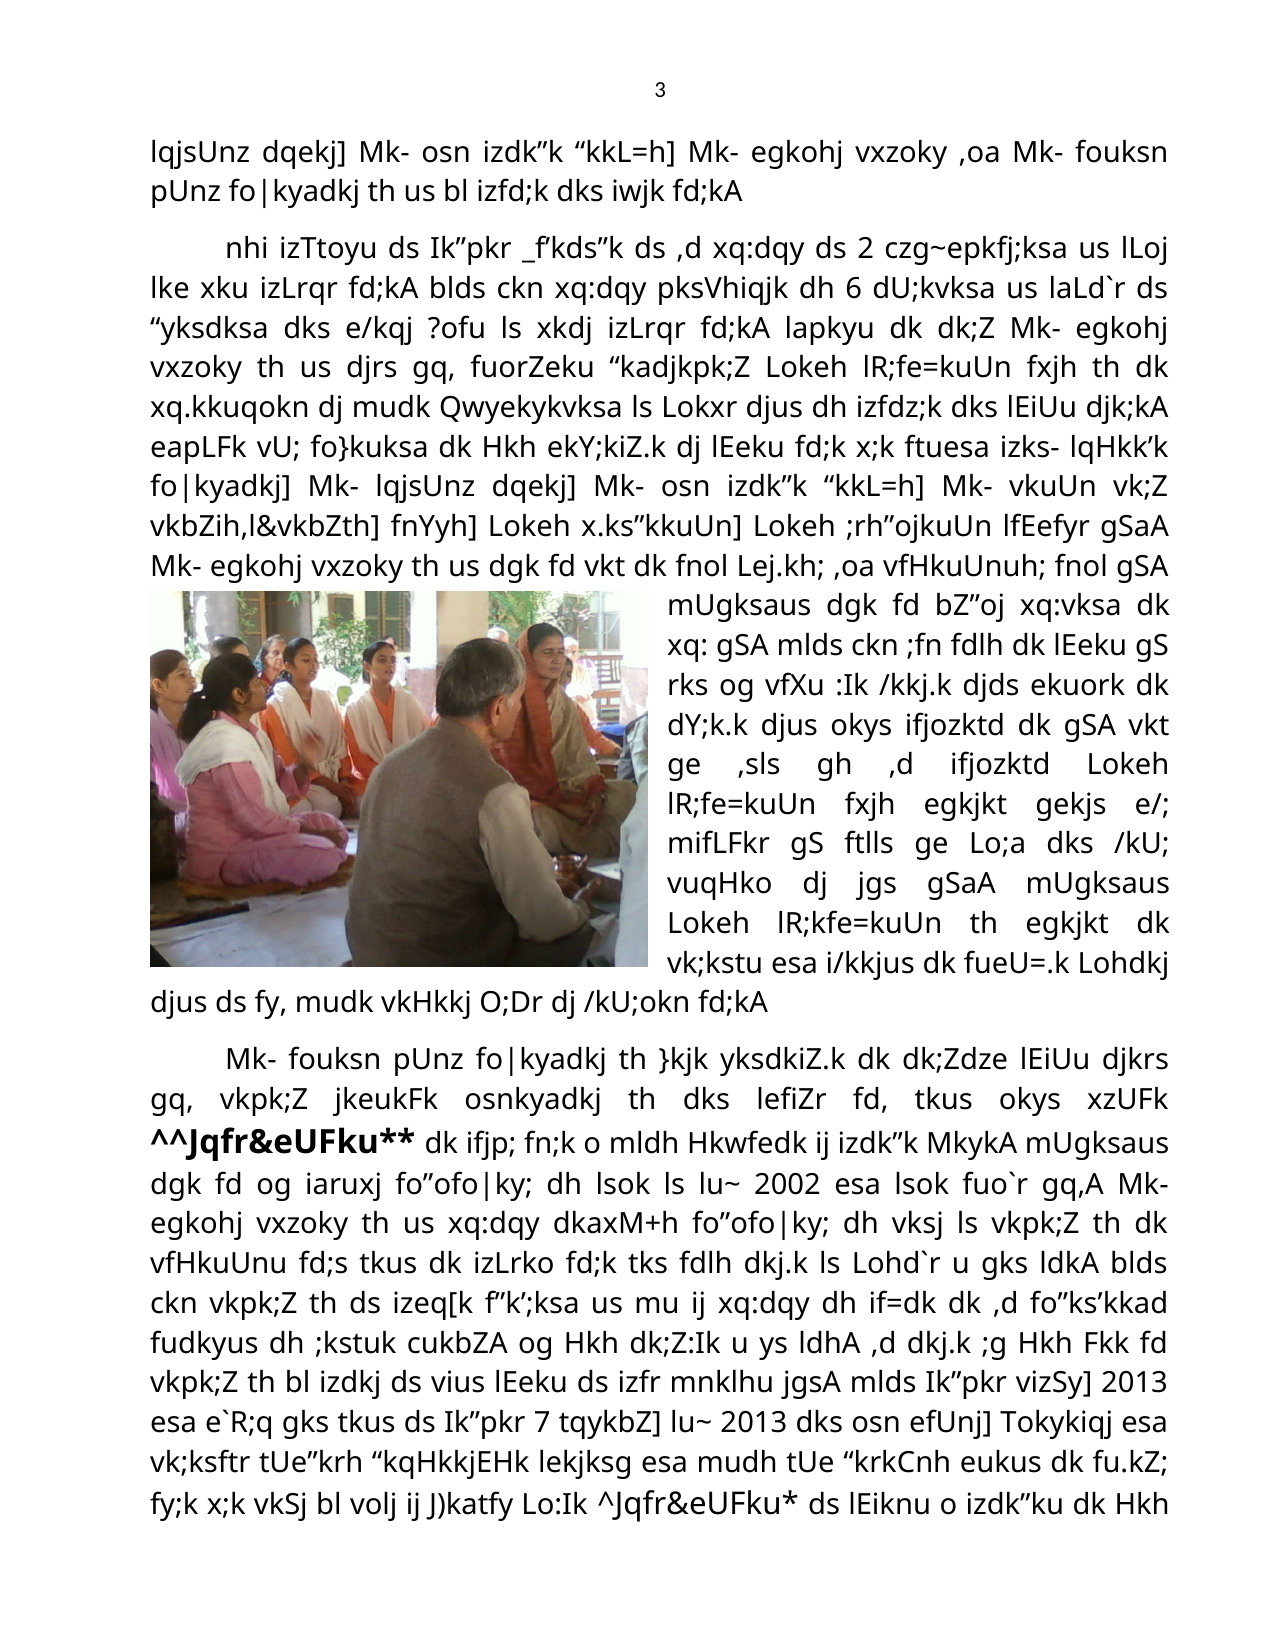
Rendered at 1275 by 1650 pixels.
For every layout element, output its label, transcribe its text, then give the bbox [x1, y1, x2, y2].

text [150, 1038, 1170, 1523]
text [150, 131, 1170, 210]
text nhi izTtoyu ds Ik”pkr _f’kds”k ds ,d xq:dqy ds 2 czg~epkfj;ksa us lLoj lke xku izLrqr fd;kA blds ckn xq:dqy pksVhiqjk dh 6 dU;kvksa us laLd`r ds “yksdksa dks e/kqj ?ofu ls xkdj izLrqr fd;kA lapkyu dk dk;Z Mk- egkohj vxzoky th us djrs gq, fuorZeku “kadjkpk;Z Lokeh lR;fe=kuUn fxjh th dk xq.kkuqokn dj mudk Qwyekykvksa ls Lokxr djus dh izfdz;k dks lEiUu djk;kA eapLFk vU; fo}kuksa dk Hkh ekY;kiZ.k dj lEeku fd;k x;k ftuesa izks- lqHkk’k fo|kyadkj] Mk- lqjsUnz dqekj] Mk- osn izdk”k “kkL=h] Mk- vkuUn vk;Z vkbZih,l&vkbZth] fnYyh] Lokeh x.ks”kkuUn] Lokeh ;rh”ojkuUn lfEefyr gSaA Mk- egkohj vxzoky th us dgk fd vkt dk fnol Lej.kh; ,oa vfHkuUnuh; fnol gSA mUgksaus dgk fd bZ”oj xq:vksa dk xq: gSA mlds ckn ;fn fdlh dk lEeku gS rks og vfXu :Ik /kkj.k djds ekuork dk dY;k.k djus okys ifjozktd dk gSA vkt ge ,sls gh ,d ifjozktd Lokeh lR;fe=kuUn fxjh egkjkt gekjs e/; mifLFkr gS ftlls ge Lo;a dks /kU; vuqHko dj jgs gSaA mUgksaus Lokeh lR;kfe=kuUn th egkjkt dk vk;kstu esa i/kkjus dk fueU=.k Lohdkj djus ds fy, mudk vkHkkj O;Dr dj /kU;okn fd;kA [150, 227, 1170, 1021]
